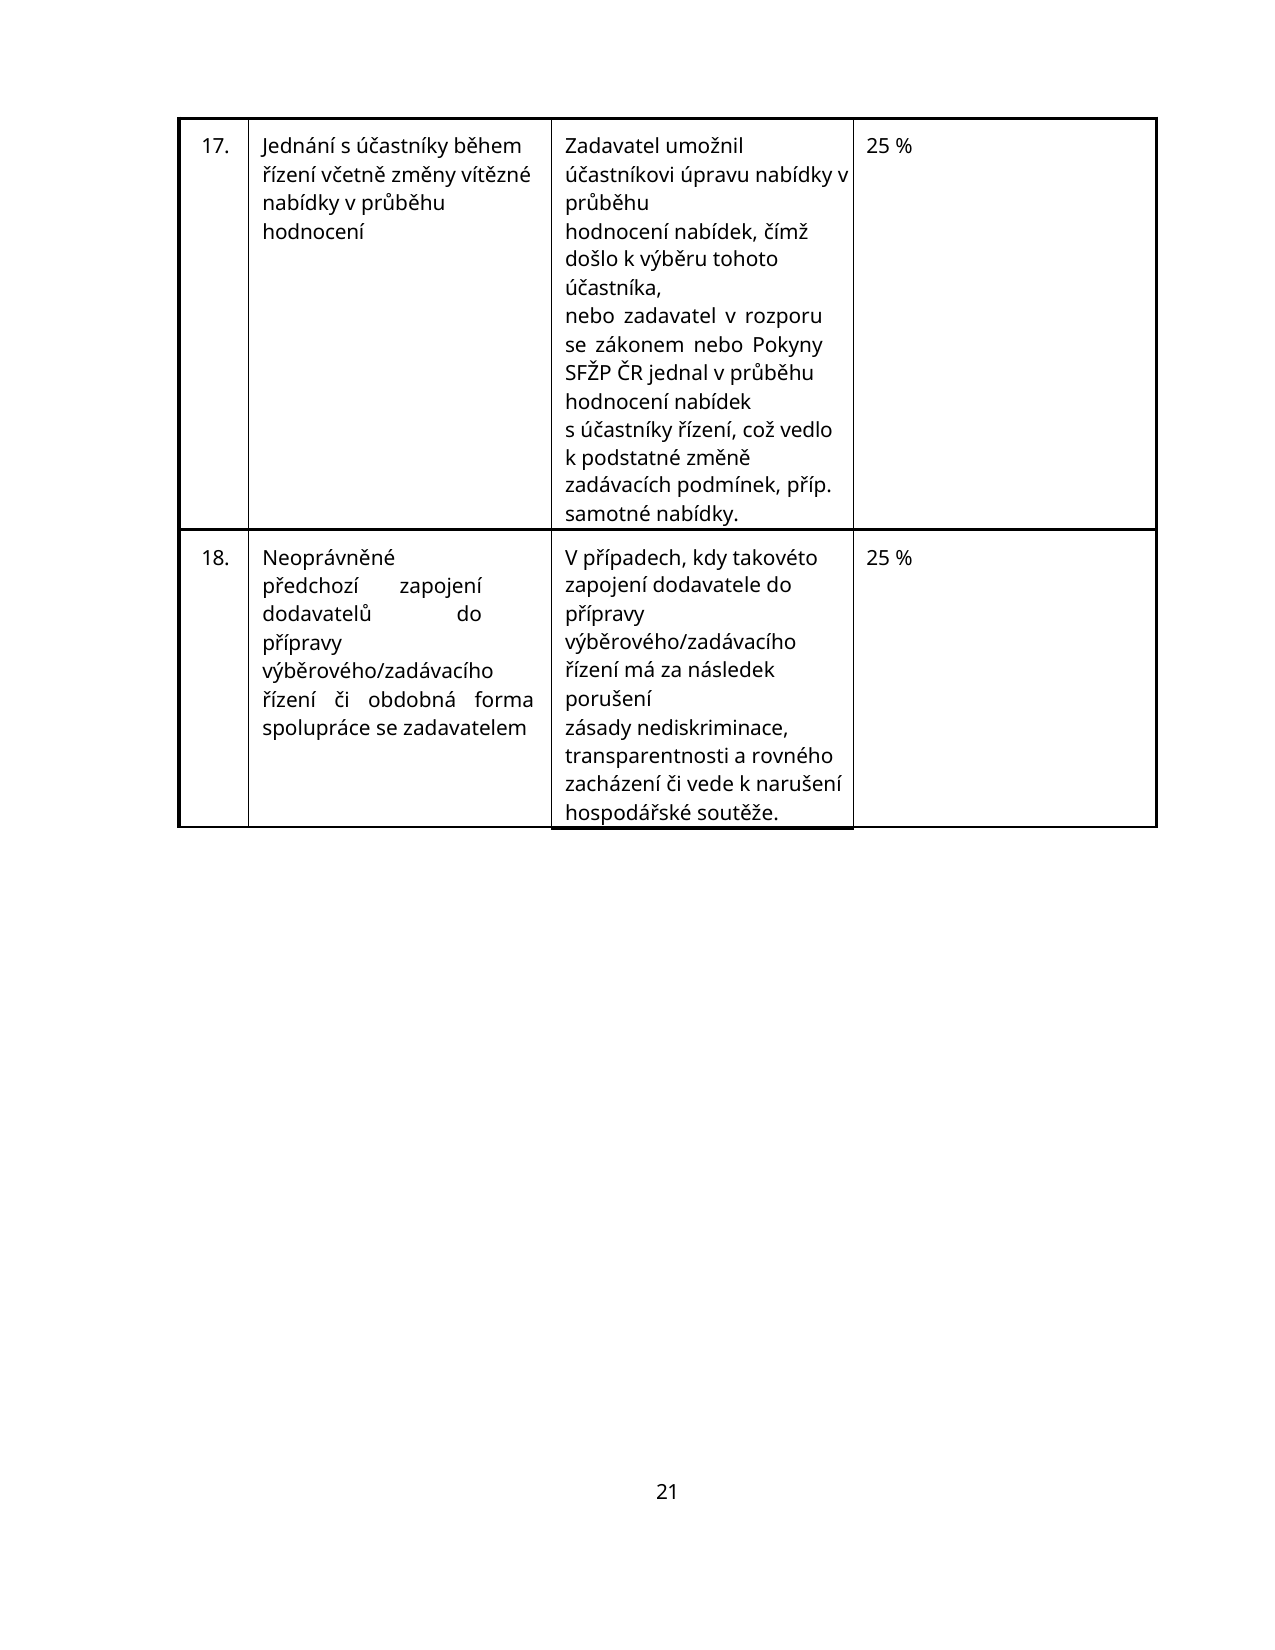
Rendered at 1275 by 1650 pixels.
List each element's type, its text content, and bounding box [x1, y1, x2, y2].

table_cell Zadavatel umožnil účastníkovi úpravu nabídky v průběhu hodnocení nabídek, čímž došlo k výběru tohoto účastníka, nebo zadavatel v rozporu se zákonem nebo Pokyny SFŽP ČR jednal v průběhu hodnocení nabídek s účastníky řízení, což vedlo k podstatné změně zadávacích podmínek, příp. samotné nabídky. [552, 120, 853, 527]
table_cell Jednání s účastníky během řízení včetně změny vítězné nabídky v průběhu hodnocení [249, 120, 551, 527]
table_cell 18. [181, 531, 248, 826]
table_cell V případech, kdy takovéto zapojení dodavatele do přípravy výběrového/zadávacího řízení má za následek porušení zásady nediskriminace, transparentnosti a rovného zacházení či vede k narušení hospodářské soutěže. [552, 531, 853, 826]
table_cell 25 % [854, 531, 1155, 826]
table_cell 17. [181, 120, 248, 527]
table_cell 25 % [854, 120, 1155, 527]
table_cell Neoprávněné předchozí zapojení dodavatelů do přípravy výběrového/zadávacího řízení či obdobná forma spolupráce se zadavatelem [249, 531, 551, 826]
